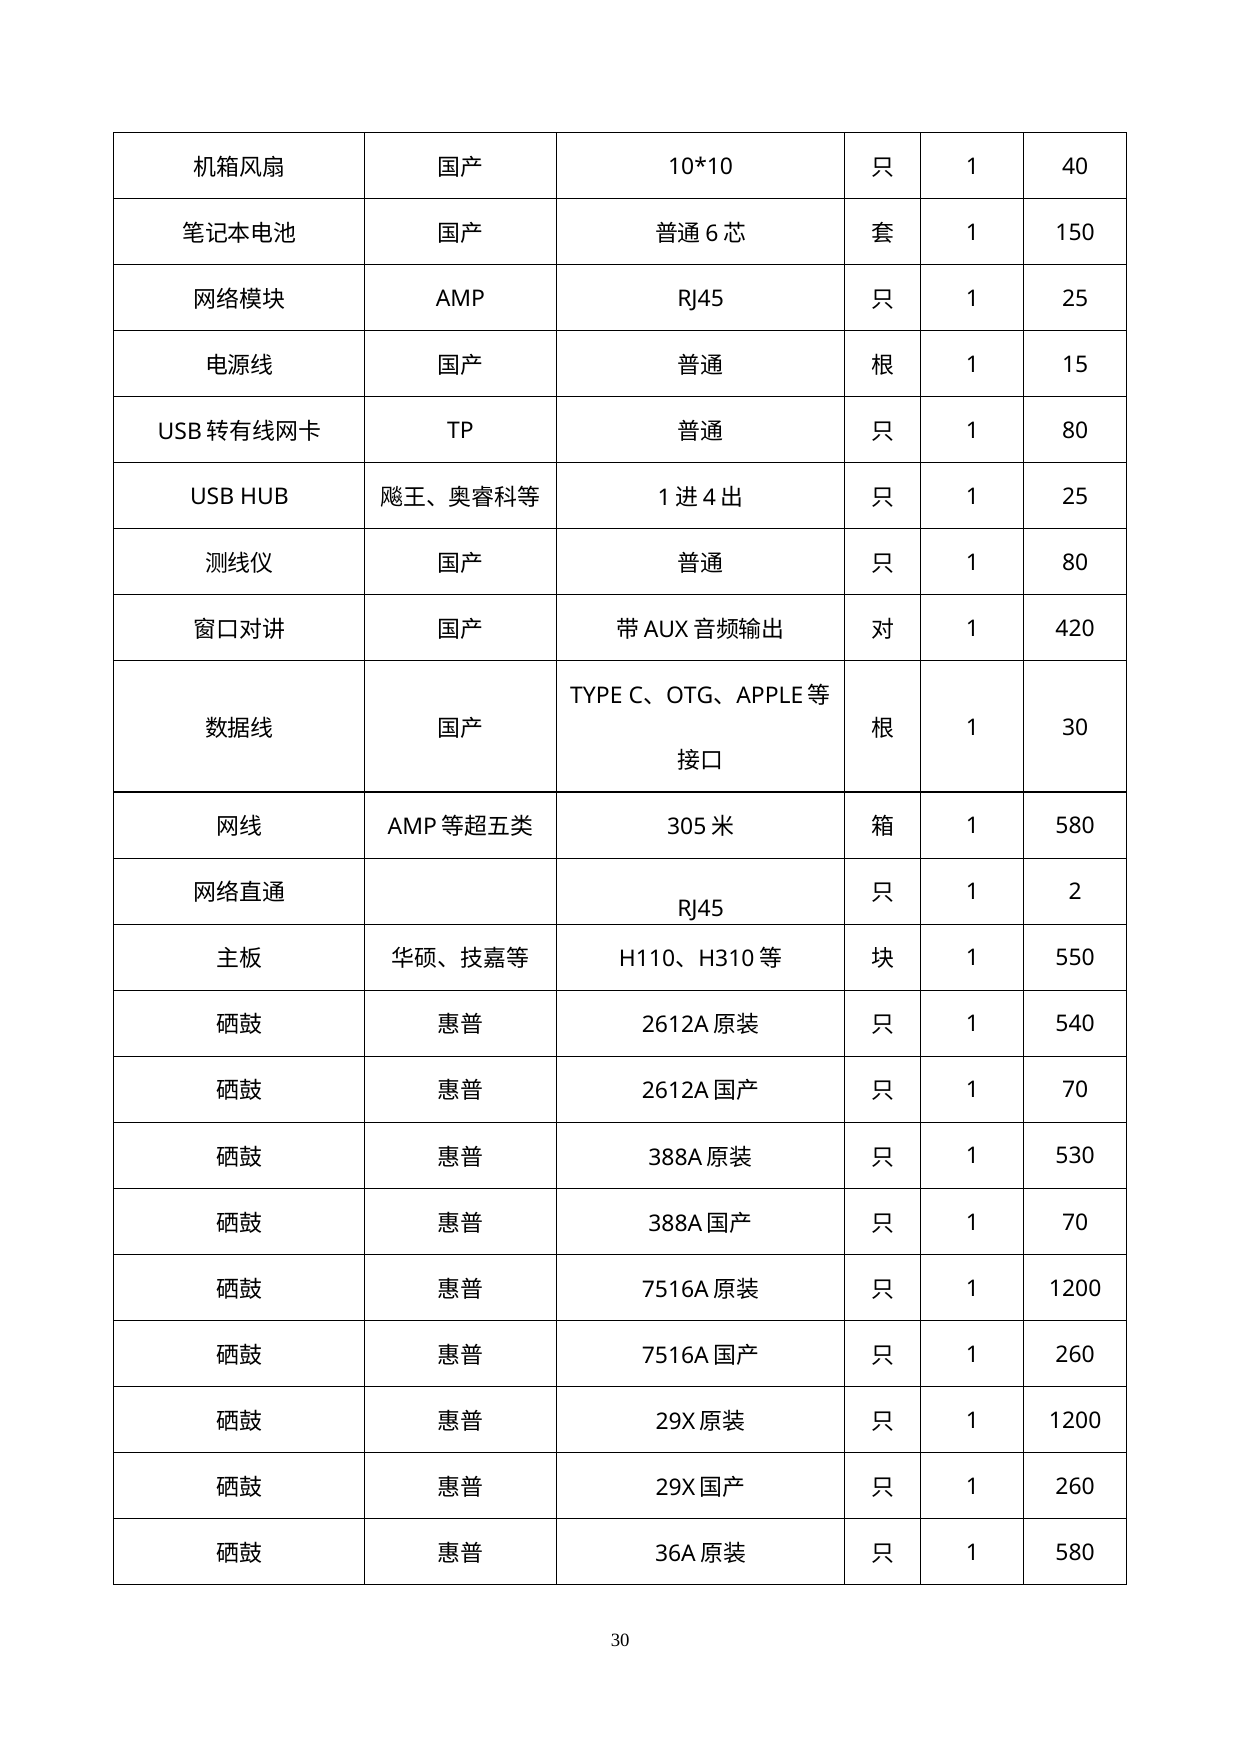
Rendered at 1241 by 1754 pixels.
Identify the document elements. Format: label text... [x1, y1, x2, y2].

table_cell 530 [1024, 1123, 1126, 1188]
table_cell 网络直通 [114, 859, 364, 923]
table_cell 1 [921, 1123, 1023, 1188]
table_cell 只 [845, 1387, 920, 1452]
table_cell H110、H310等 [557, 925, 844, 989]
table_cell TP [365, 397, 556, 462]
table_cell 惠普 [365, 1321, 556, 1386]
table_cell 2612A原装 [557, 991, 844, 1056]
table_cell 80 [1024, 397, 1126, 462]
table_cell 1 [921, 661, 1023, 791]
table_cell 笔记本电池 [114, 199, 364, 264]
table_cell 1 [921, 1519, 1023, 1584]
table_cell 机箱风扇 [114, 133, 364, 198]
table_cell 惠普 [365, 1387, 556, 1452]
table_cell 29X国产 [557, 1453, 844, 1518]
table_cell 只 [845, 1123, 920, 1188]
table_cell 只 [845, 265, 920, 330]
table_cell 惠普 [365, 1519, 556, 1584]
table_cell 只 [845, 397, 920, 462]
table_cell 主板 [114, 925, 364, 989]
table_cell 1 [921, 199, 1023, 264]
table_cell 对 [845, 595, 920, 660]
table_cell 硒鼓 [114, 1387, 364, 1452]
table_cell 网络模块 [114, 265, 364, 330]
table_cell 1 [921, 265, 1023, 330]
table_cell 388A原装 [557, 1123, 844, 1188]
table_cell 36A原装 [557, 1519, 844, 1584]
table_cell 2 [1024, 859, 1126, 923]
table_cell 1 [921, 859, 1023, 923]
table_cell 550 [1024, 925, 1126, 989]
table_cell 硒鼓 [114, 991, 364, 1056]
table_cell 惠普 [365, 1057, 556, 1122]
table_cell 70 [1024, 1189, 1126, 1254]
table_cell 硒鼓 [114, 1189, 364, 1254]
table_cell 420 [1024, 595, 1126, 660]
table_cell 硒鼓 [114, 1123, 364, 1188]
table_cell 305米 [557, 793, 844, 857]
table_cell 根 [845, 661, 920, 791]
table_cell 1 [921, 1057, 1023, 1122]
table_cell 2612A国产 [557, 1057, 844, 1122]
table_cell 测线仪 [114, 529, 364, 594]
table_cell 只 [845, 1057, 920, 1122]
table_cell 普通 [557, 331, 844, 396]
table_cell 7516A国产 [557, 1321, 844, 1386]
table_cell 7516A原装 [557, 1255, 844, 1320]
table_cell 580 [1024, 1519, 1126, 1584]
table_cell 29X原装 [557, 1387, 844, 1452]
table_cell AMP等超五类 [365, 793, 556, 857]
table_cell 只 [845, 859, 920, 923]
table_cell 国产 [365, 595, 556, 660]
table_cell 电源线 [114, 331, 364, 396]
table_cell 硒鼓 [114, 1519, 364, 1584]
table_cell 套 [845, 199, 920, 264]
table_cell 只 [845, 1321, 920, 1386]
table_cell 70 [1024, 1057, 1126, 1122]
table_cell USB HUB [114, 463, 364, 528]
table_cell 普通6芯 [557, 199, 844, 264]
table_cell 1 [921, 991, 1023, 1056]
table_cell 只 [845, 463, 920, 528]
table_cell 惠普 [365, 1123, 556, 1188]
table_cell 惠普 [365, 1189, 556, 1254]
table_cell 只 [845, 529, 920, 594]
table_cell 1 [921, 529, 1023, 594]
table_cell 华硕、技嘉等 [365, 925, 556, 989]
table_cell 普通 [557, 397, 844, 462]
table_cell 带AUX音频输出 [557, 595, 844, 660]
table_cell 1 [921, 1387, 1023, 1452]
table_cell 1 [921, 793, 1023, 857]
table_cell TYPE C、OTG、APPLE等接口 [557, 661, 844, 791]
table_cell [365, 859, 556, 923]
table_cell 388A国产 [557, 1189, 844, 1254]
table_cell 根 [845, 331, 920, 396]
table_cell 普通 [557, 529, 844, 594]
table_cell 150 [1024, 199, 1126, 264]
table_cell 国产 [365, 331, 556, 396]
table_cell 80 [1024, 529, 1126, 594]
table_cell 窗口对讲 [114, 595, 364, 660]
table_cell 只 [845, 1255, 920, 1320]
table_cell 硒鼓 [114, 1057, 364, 1122]
table_cell 30 [1024, 661, 1126, 791]
table_cell 国产 [365, 133, 556, 198]
table_cell 硒鼓 [114, 1321, 364, 1386]
table_cell 块 [845, 925, 920, 989]
table_cell 箱 [845, 793, 920, 857]
table_cell USB转有线网卡 [114, 397, 364, 462]
table_cell 1进4出 [557, 463, 844, 528]
table_cell 只 [845, 1453, 920, 1518]
table_cell 1 [921, 925, 1023, 989]
table_cell 惠普 [365, 1453, 556, 1518]
table_cell 1 [921, 397, 1023, 462]
table_cell 1 [921, 1189, 1023, 1254]
table_cell 1200 [1024, 1255, 1126, 1320]
table_cell 国产 [365, 199, 556, 264]
table_cell RJ45 [557, 265, 844, 330]
table_cell 1 [921, 595, 1023, 660]
table_cell 1 [921, 1453, 1023, 1518]
table_cell 惠普 [365, 1255, 556, 1320]
table_cell 惠普 [365, 991, 556, 1056]
table_cell 只 [845, 133, 920, 198]
table_cell AMP [365, 265, 556, 330]
table_cell 只 [845, 1519, 920, 1584]
table_cell 只 [845, 991, 920, 1056]
table_cell 260 [1024, 1453, 1126, 1518]
table_cell 国产 [365, 529, 556, 594]
table_cell 40 [1024, 133, 1126, 198]
table_cell 飚王、奥睿科等 [365, 463, 556, 528]
table_cell 只 [845, 1189, 920, 1254]
table_cell 1 [921, 463, 1023, 528]
table_cell 25 [1024, 265, 1126, 330]
table_cell 1 [921, 331, 1023, 396]
table_cell 15 [1024, 331, 1126, 396]
table_cell 硒鼓 [114, 1255, 364, 1320]
table_cell 网线 [114, 793, 364, 857]
table_cell 数据线 [114, 661, 364, 791]
table_cell 硒鼓 [114, 1453, 364, 1518]
table_cell 540 [1024, 991, 1126, 1056]
table_cell 国产 [365, 661, 556, 791]
table_cell 1200 [1024, 1387, 1126, 1452]
table_cell RJ45 [557, 859, 844, 923]
table_cell 1 [921, 1255, 1023, 1320]
table_cell 25 [1024, 463, 1126, 528]
table_cell 260 [1024, 1321, 1126, 1386]
table_cell 1 [921, 1321, 1023, 1386]
table_cell 10*10 [557, 133, 844, 198]
table_cell 580 [1024, 793, 1126, 857]
table_cell 1 [921, 133, 1023, 198]
